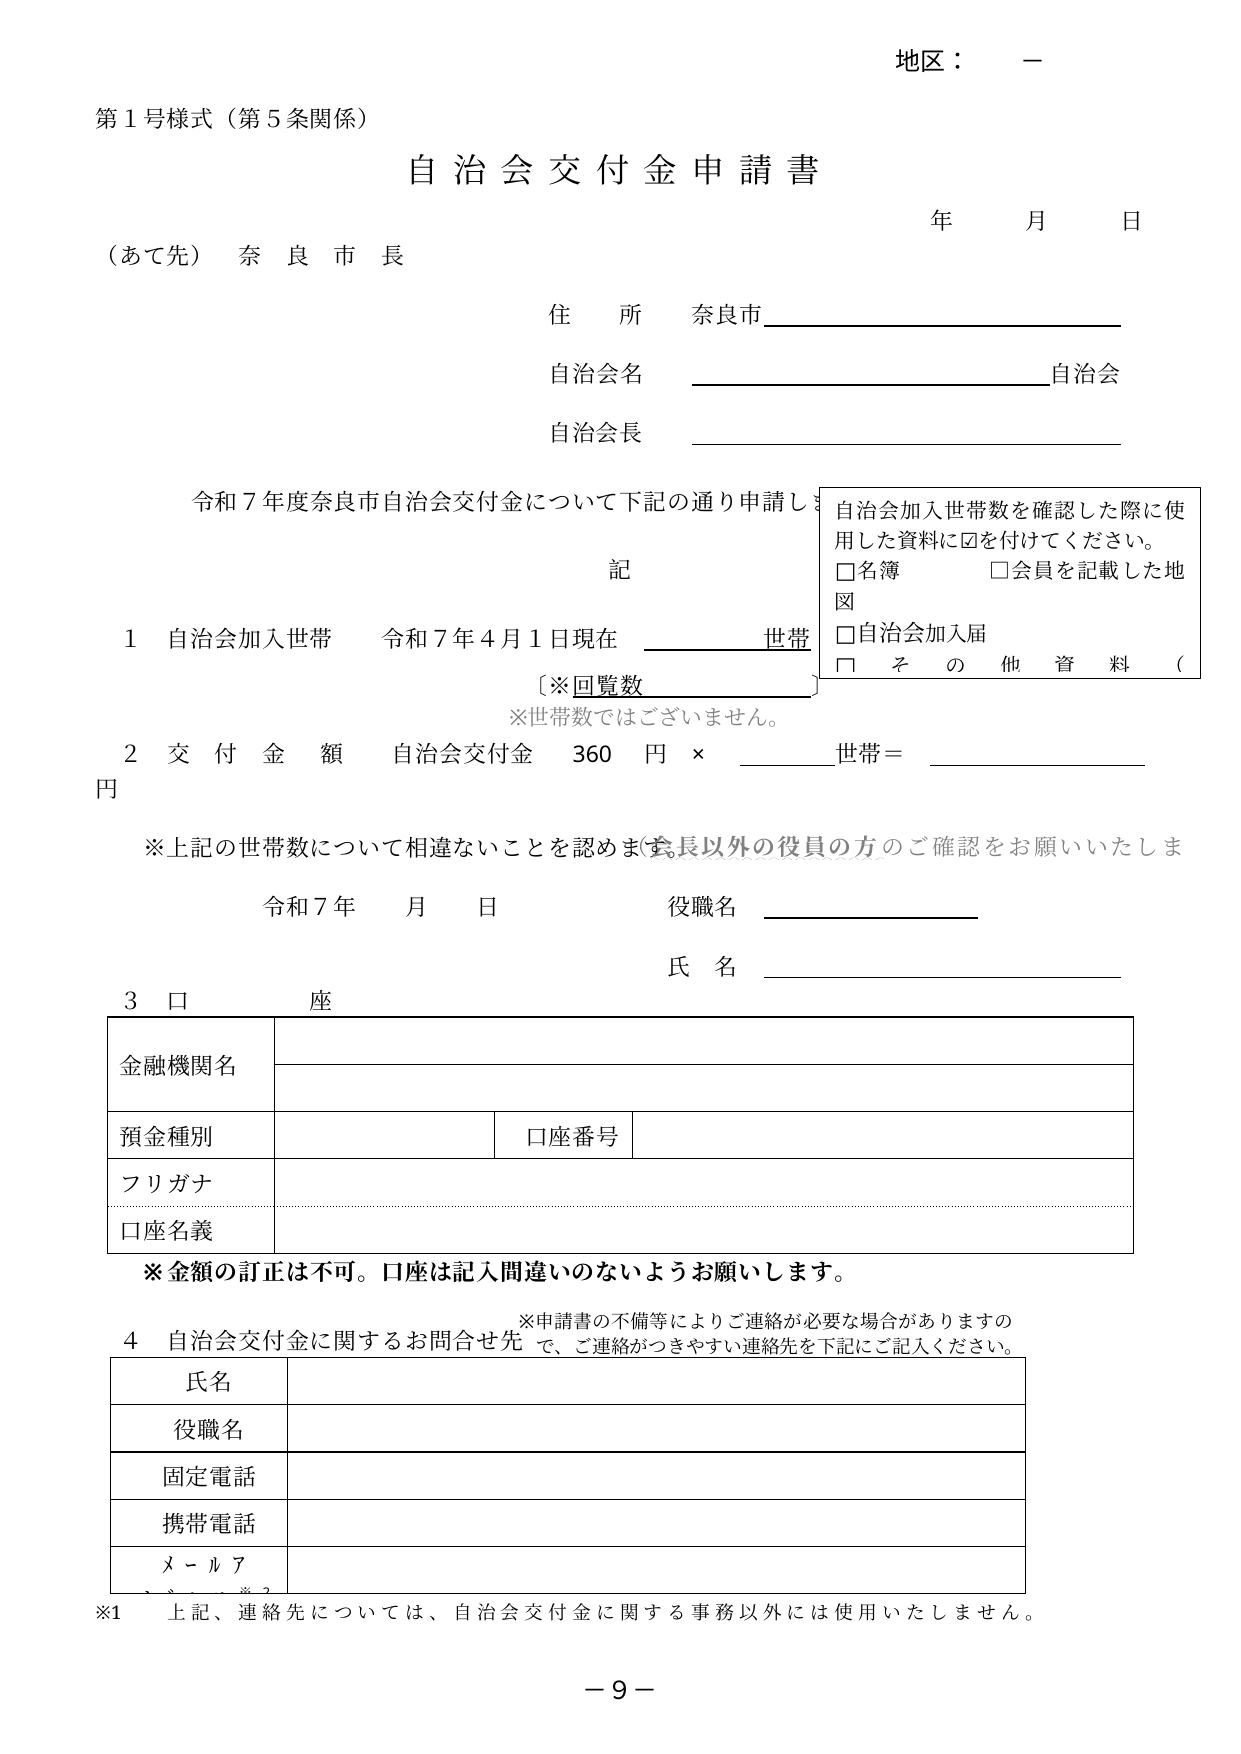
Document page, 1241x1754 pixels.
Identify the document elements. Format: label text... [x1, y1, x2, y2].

text 〔※回覧数 〕 [95, 667, 1145, 702]
table_cell 固定電話 [111, 1453, 287, 1499]
subtitle 記 [95, 552, 819, 586]
table_cell 口座名義 [108, 1206, 274, 1253]
text 令和７年度奈良市自治会交付金について下記の通り申請します。 [95, 483, 1145, 518]
text ４ 自治会交付金に関するお問合せ先 [95, 1322, 1145, 1357]
table_cell 役職名 [111, 1405, 287, 1451]
text 住 所 奈良市 [95, 296, 1145, 331]
text 自治会長 [95, 415, 1145, 449]
text ２ 交付金額 自治会交付金 360 円 × 世帯＝ 円 [95, 736, 1145, 804]
table_header [275, 1018, 1133, 1064]
table_cell [633, 1112, 1133, 1158]
text （あて先） 奈 良 市 長 [95, 237, 1145, 271]
table_cell フリガナ [108, 1159, 274, 1206]
text 自治会交付金申請書 [95, 134, 1145, 203]
table_cell [288, 1500, 1025, 1546]
table_cell [275, 1159, 1133, 1206]
table_header [288, 1358, 1025, 1404]
text ※金額の訂正は不可。口座は記入間違いのないようお願いします。 [95, 1254, 1145, 1288]
text 第１号様式（第５条関係） [95, 100, 1145, 134]
table_cell [288, 1547, 1025, 1593]
table_cell [275, 1112, 494, 1158]
text ※1 上記、連絡先については、自治会交付金に関する事務以外には使用いたしません。 [95, 1594, 1145, 1628]
text １ 自治会加入世帯 令和７年４月１日現在 世帯 [95, 621, 819, 655]
text 年 月 日 [95, 203, 1145, 237]
table_cell [288, 1453, 1025, 1499]
text ※上記の世帯数について相違ないことを認めます。 [95, 829, 1145, 864]
table_cell [275, 1206, 1133, 1253]
table_cell 預金種別 [108, 1112, 274, 1158]
text 自治会名 自治会 [95, 356, 1145, 390]
table_cell 携帯電話 [111, 1500, 287, 1546]
table_header 金融機関名 [108, 1018, 274, 1111]
table_header 氏名 [111, 1358, 287, 1404]
text 令和７年 月 日 役職名 [95, 889, 1145, 923]
table_cell [275, 1065, 1133, 1111]
table_cell [288, 1405, 1025, 1451]
text ３ 口 座 [95, 982, 1145, 1016]
table_cell ﾒｰﾙｱﾄﾞﾚｽ※2 [111, 1547, 287, 1593]
text 氏 名 [95, 948, 1145, 982]
table_cell 口座番号 [495, 1112, 632, 1158]
